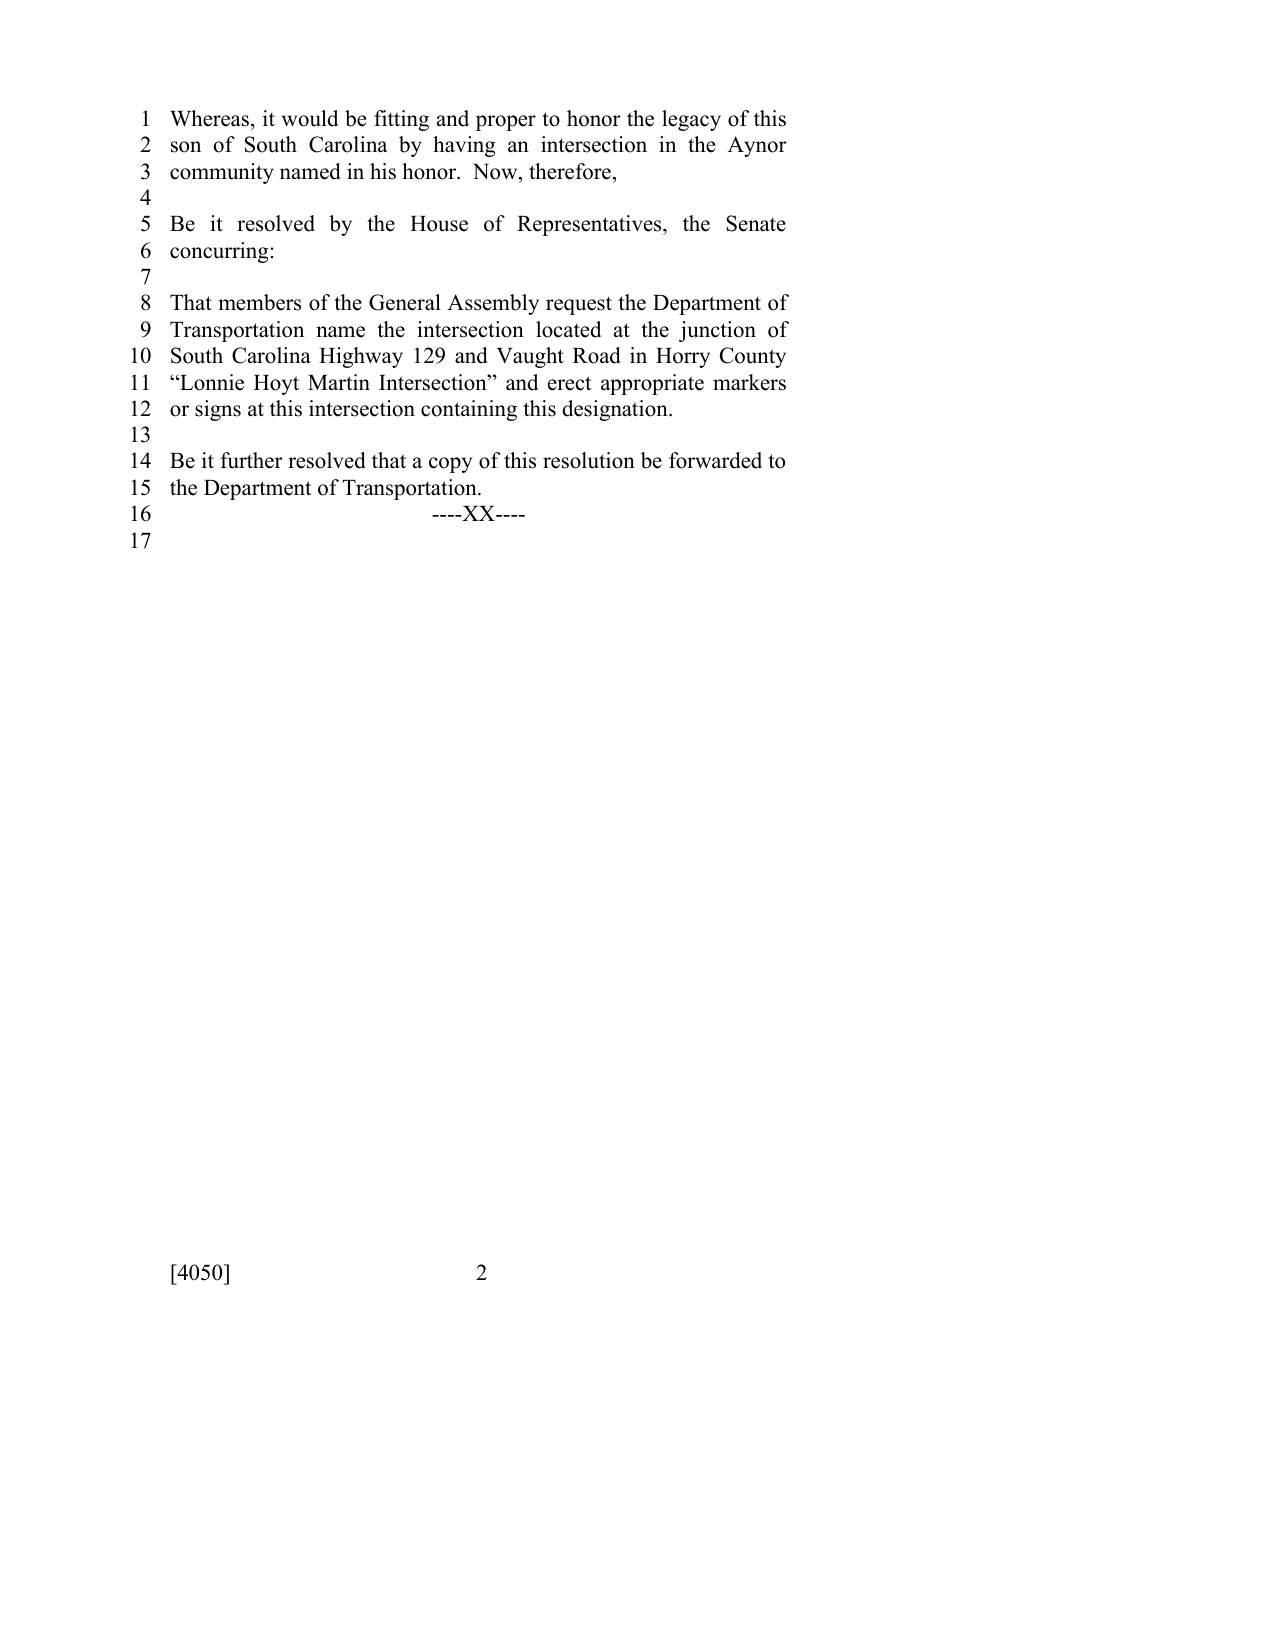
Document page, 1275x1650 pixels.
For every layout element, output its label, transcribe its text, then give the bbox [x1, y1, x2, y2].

text Be it resolved by the House of Representatives, the Senate concurring: [169, 210, 787, 263]
text Be it further resolved that a copy of this resolution be forwarded to the Department of Transportation. [169, 448, 787, 500]
text ----XX---- [169, 500, 787, 527]
text Whereas, it would be fitting and proper to honor the legacy of this son of South Carolina by having an intersection in the Aynor community named in his honor. Now, therefore, [169, 105, 787, 184]
text That members of the General Assembly request the Department of Transportation name the intersection located at the junction of South Carolina Highway 129 and Vaught Road in Horry County “Lonnie Hoyt Martin Intersection” and erect appropriate markers or signs at this intersection containing this designation. [169, 289, 787, 421]
